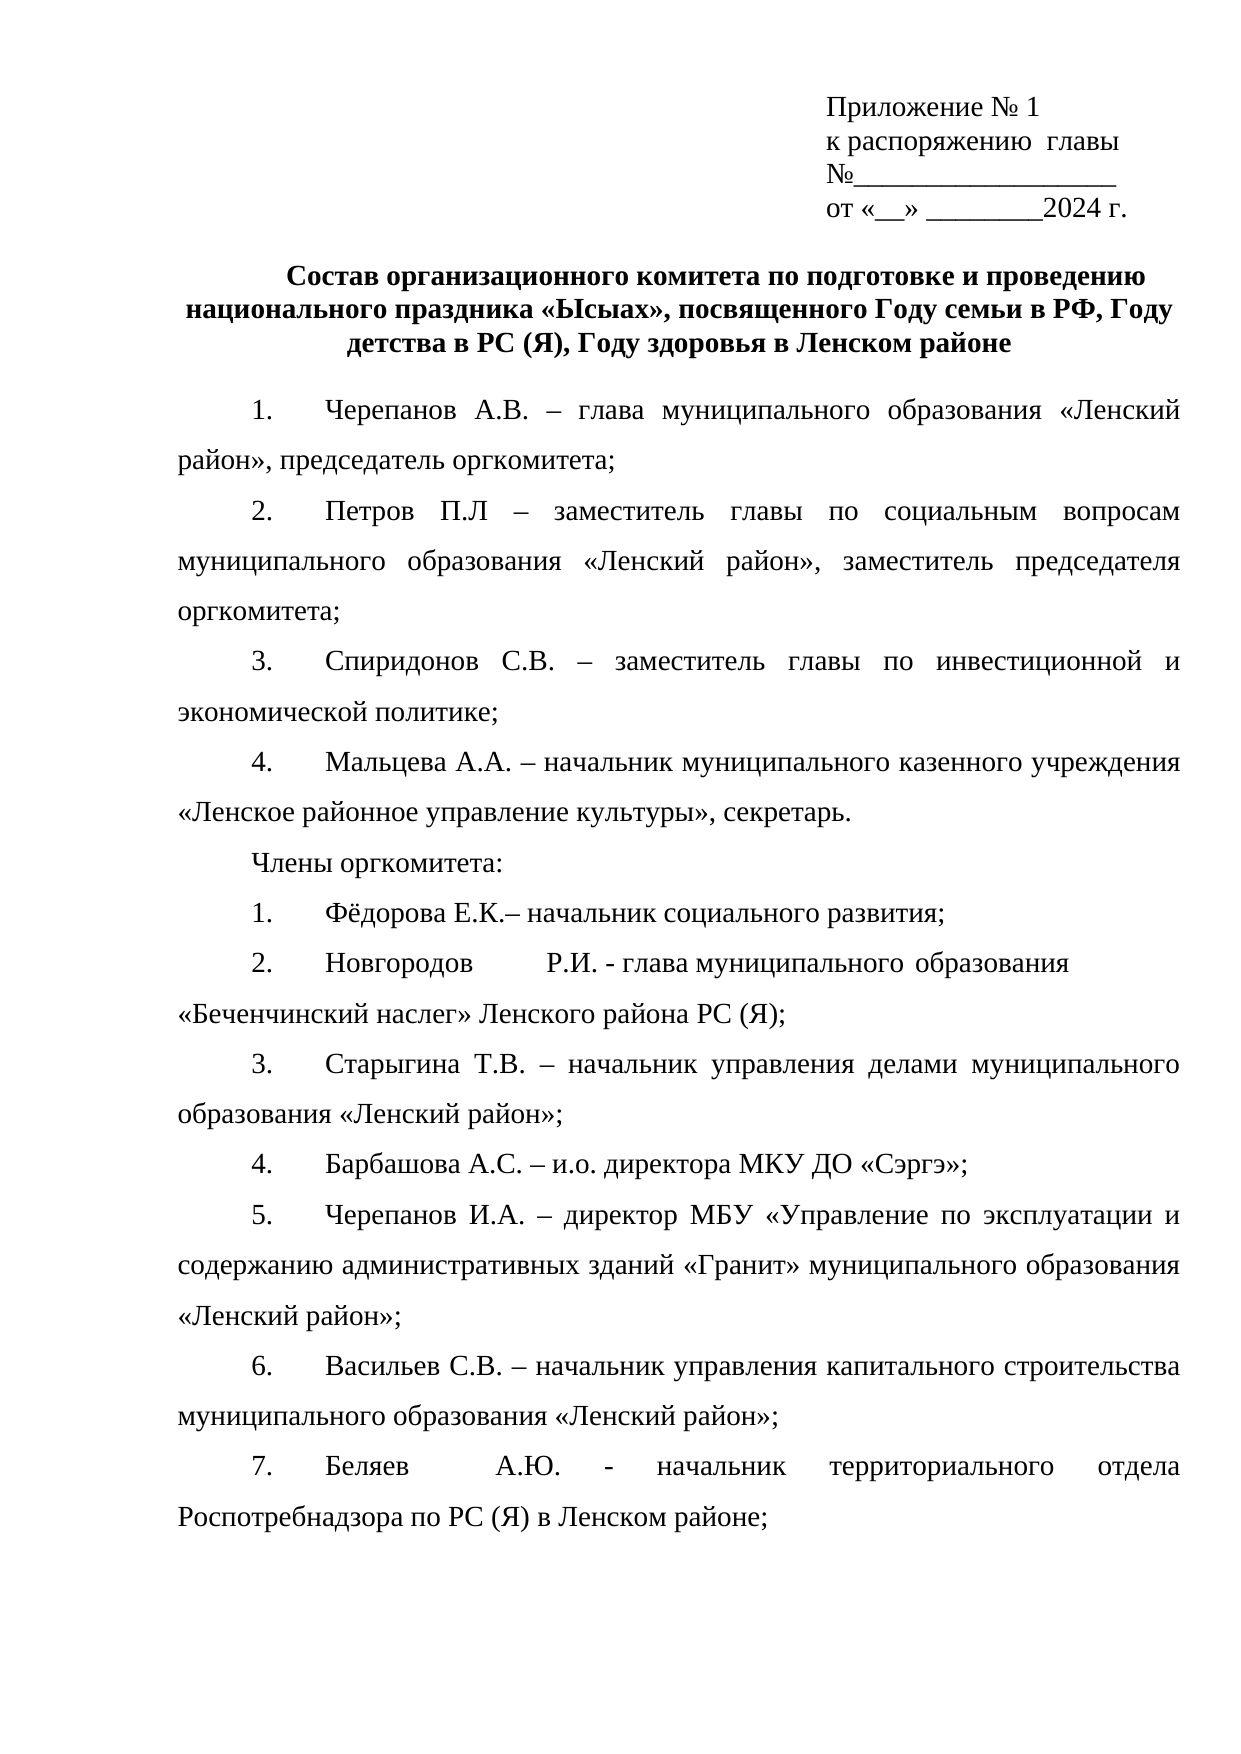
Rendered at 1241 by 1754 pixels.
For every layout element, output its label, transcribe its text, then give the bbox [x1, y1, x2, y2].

list Фёдорова Е.К.– начальник социального развития; [177, 895, 1181, 929]
list Спиридонов С.В. – заместитель главы по инвестиционной и экономической политике; [177, 643, 1181, 727]
list Петров П.Л – заместитель главы по социальным вопросам муниципального образования «Ленский район», заместитель председателя оргкомитета; [177, 493, 1181, 627]
list Черепанов И.А. – директор МБУ «Управление по эксплуатации и содержанию административных зданий «Гранит» муниципального образования «Ленский район»; [177, 1197, 1181, 1331]
list Мальцева А.А. – начальник муниципального казенного учреждения «Ленское районное управление культуры», секретарь. [177, 744, 1181, 828]
list Беляев А.Ю. - начальник территориального отдела Роспотребнадзора по РС (Я) в Ленском районе; [177, 1448, 1181, 1532]
list Барбашова А.С. – и.о. директора МКУ ДО «Сэргэ»; [177, 1147, 1181, 1180]
list Васильев С.В. – начальник управления капитального строительства муниципального образования «Ленский район»; [177, 1348, 1181, 1432]
text Состав организационного комитета по подготовке и проведению национального праздника «Ысыах», посвященного Году семьи в РФ, Году детства в РС (Я), Году здоровья в Ленском районе [177, 258, 1181, 358]
text от «__» ________2024 г. [826, 190, 1181, 223]
list Черепанов А.В. – глава муниципального образования «Ленский район», председатель оргкомитета; [177, 392, 1181, 476]
list Новгородов Р.И. - глава муниципального образования «Беченчинский наслег» Ленского района РС (Я); [177, 945, 1181, 1029]
list Старыгина Т.В. – начальник управления делами муниципального образования «Ленский район»; [177, 1046, 1181, 1130]
text Члены оргкомитета: [251, 845, 1181, 878]
text №__________________ [826, 156, 1181, 190]
text к распоряжению главы [826, 123, 1181, 156]
text Приложение № 1 [826, 89, 1181, 123]
